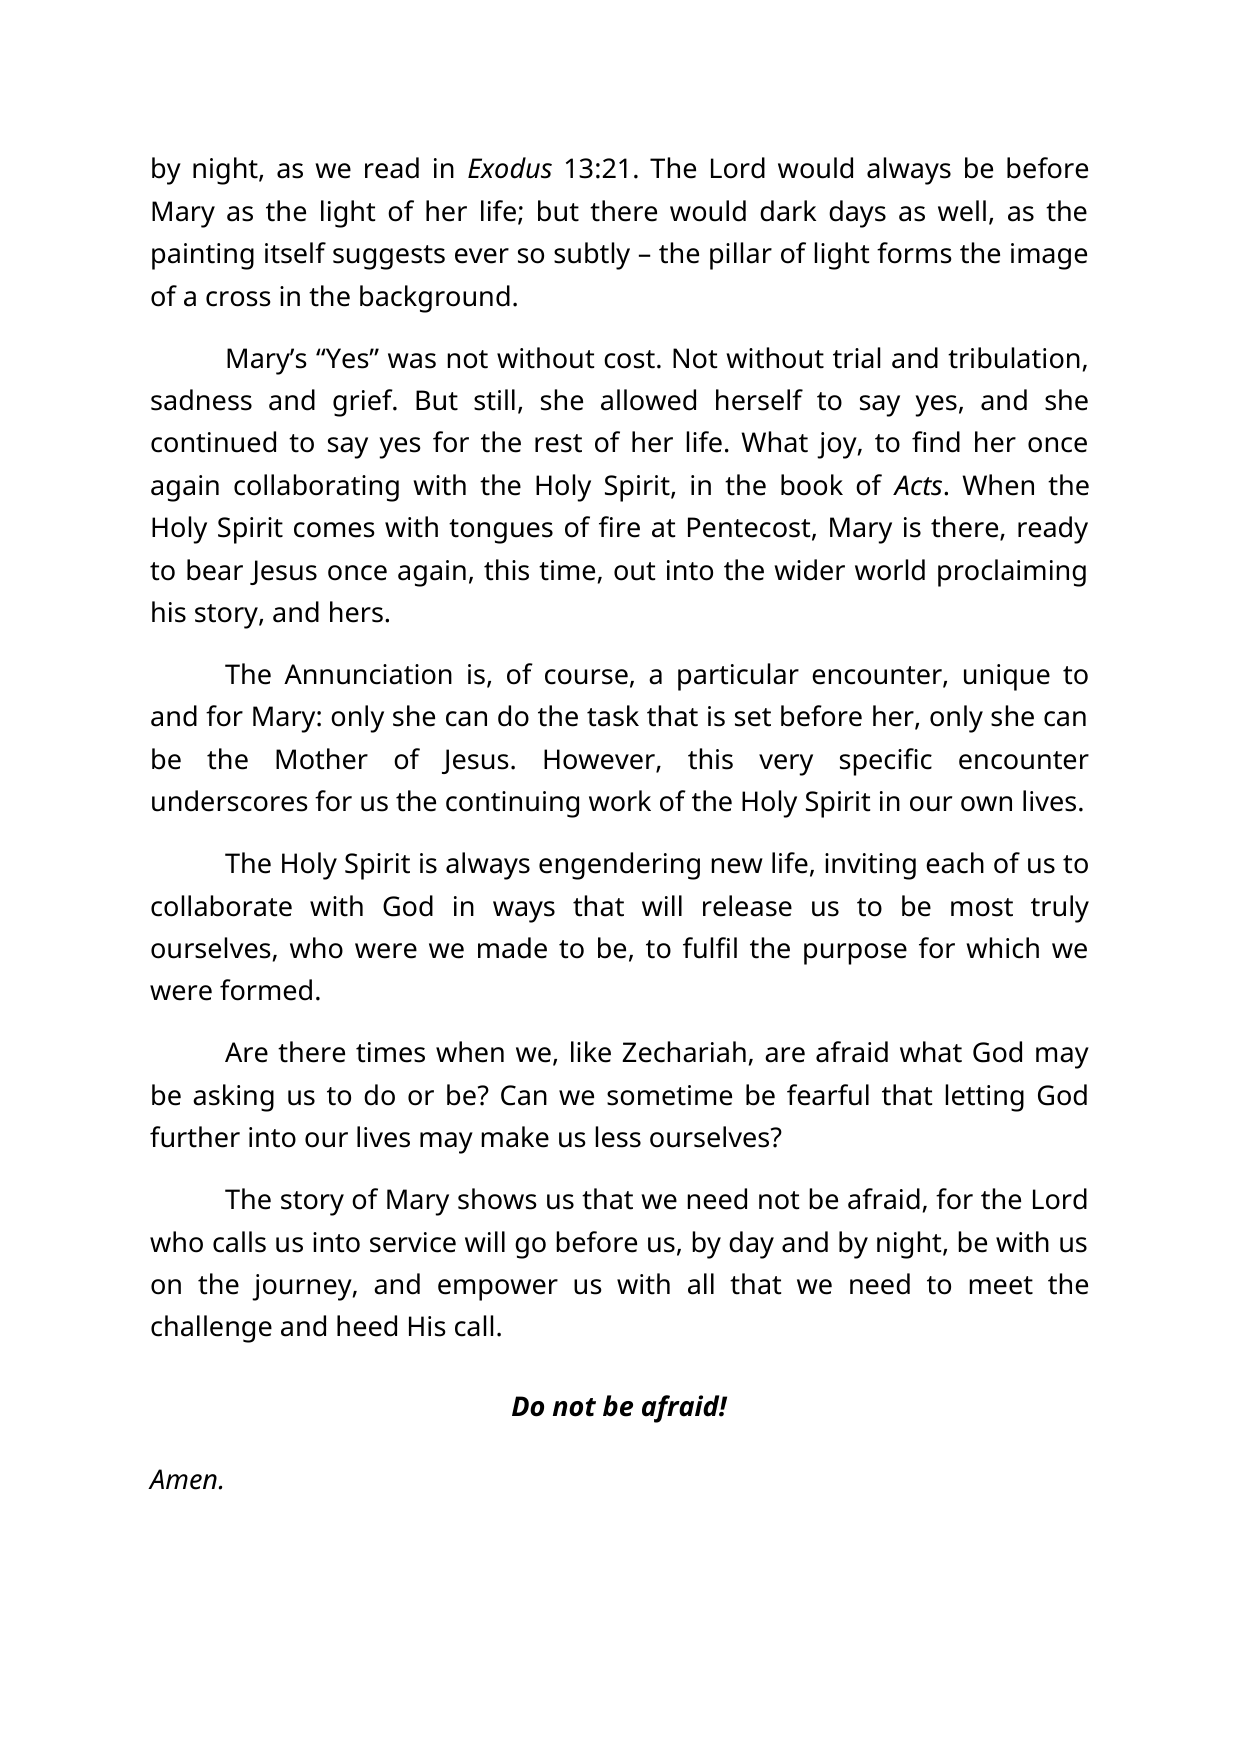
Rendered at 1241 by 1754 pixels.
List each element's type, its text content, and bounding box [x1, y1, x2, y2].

text The story of Mary shows us that we need not be afraid, for the Lord who calls us into service will go before us, by day and by night, be with us on the journey, and empower us with all that we need to meet the challenge and heed His call. [150, 1181, 1090, 1345]
text Do not be afraid! [150, 1387, 1090, 1424]
text The Holy Spirit is always engendering new life, inviting each of us to collaborate with God in ways that will release us to be most truly ourselves, who were we made to be, to fulfil the purpose for which we were formed. [150, 845, 1090, 1009]
text Amen. [150, 1461, 1090, 1498]
text The Annunciation is, of course, a particular encounter, unique to and for Mary: only she can do the task that is set before her, only she can be the Mother of Jesus. However, this very specific encounter underscores for us the continuing work of the Holy Spirit in our own lives. [150, 656, 1090, 819]
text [150, 150, 1090, 314]
text Mary’s “Yes” was not without cost. Not without trial and tribulation, sadness and grief. But still, she allowed herself to say yes, and she continued to say yes for the rest of her life. What joy, to find her once again collaborating with the Holy Spirit, in the book of Acts. When the Holy Spirit comes with tongues of fire at Pentecost, Mary is there, ready to bear Jesus once again, this time, out into the wider world proclaiming his story, and hers. [150, 339, 1090, 630]
text Are there times when we, like Zechariah, are afraid what God may be asking us to do or be? Can we sometime be fearful that letting God further into our lives may make us less ourselves? [150, 1034, 1090, 1156]
